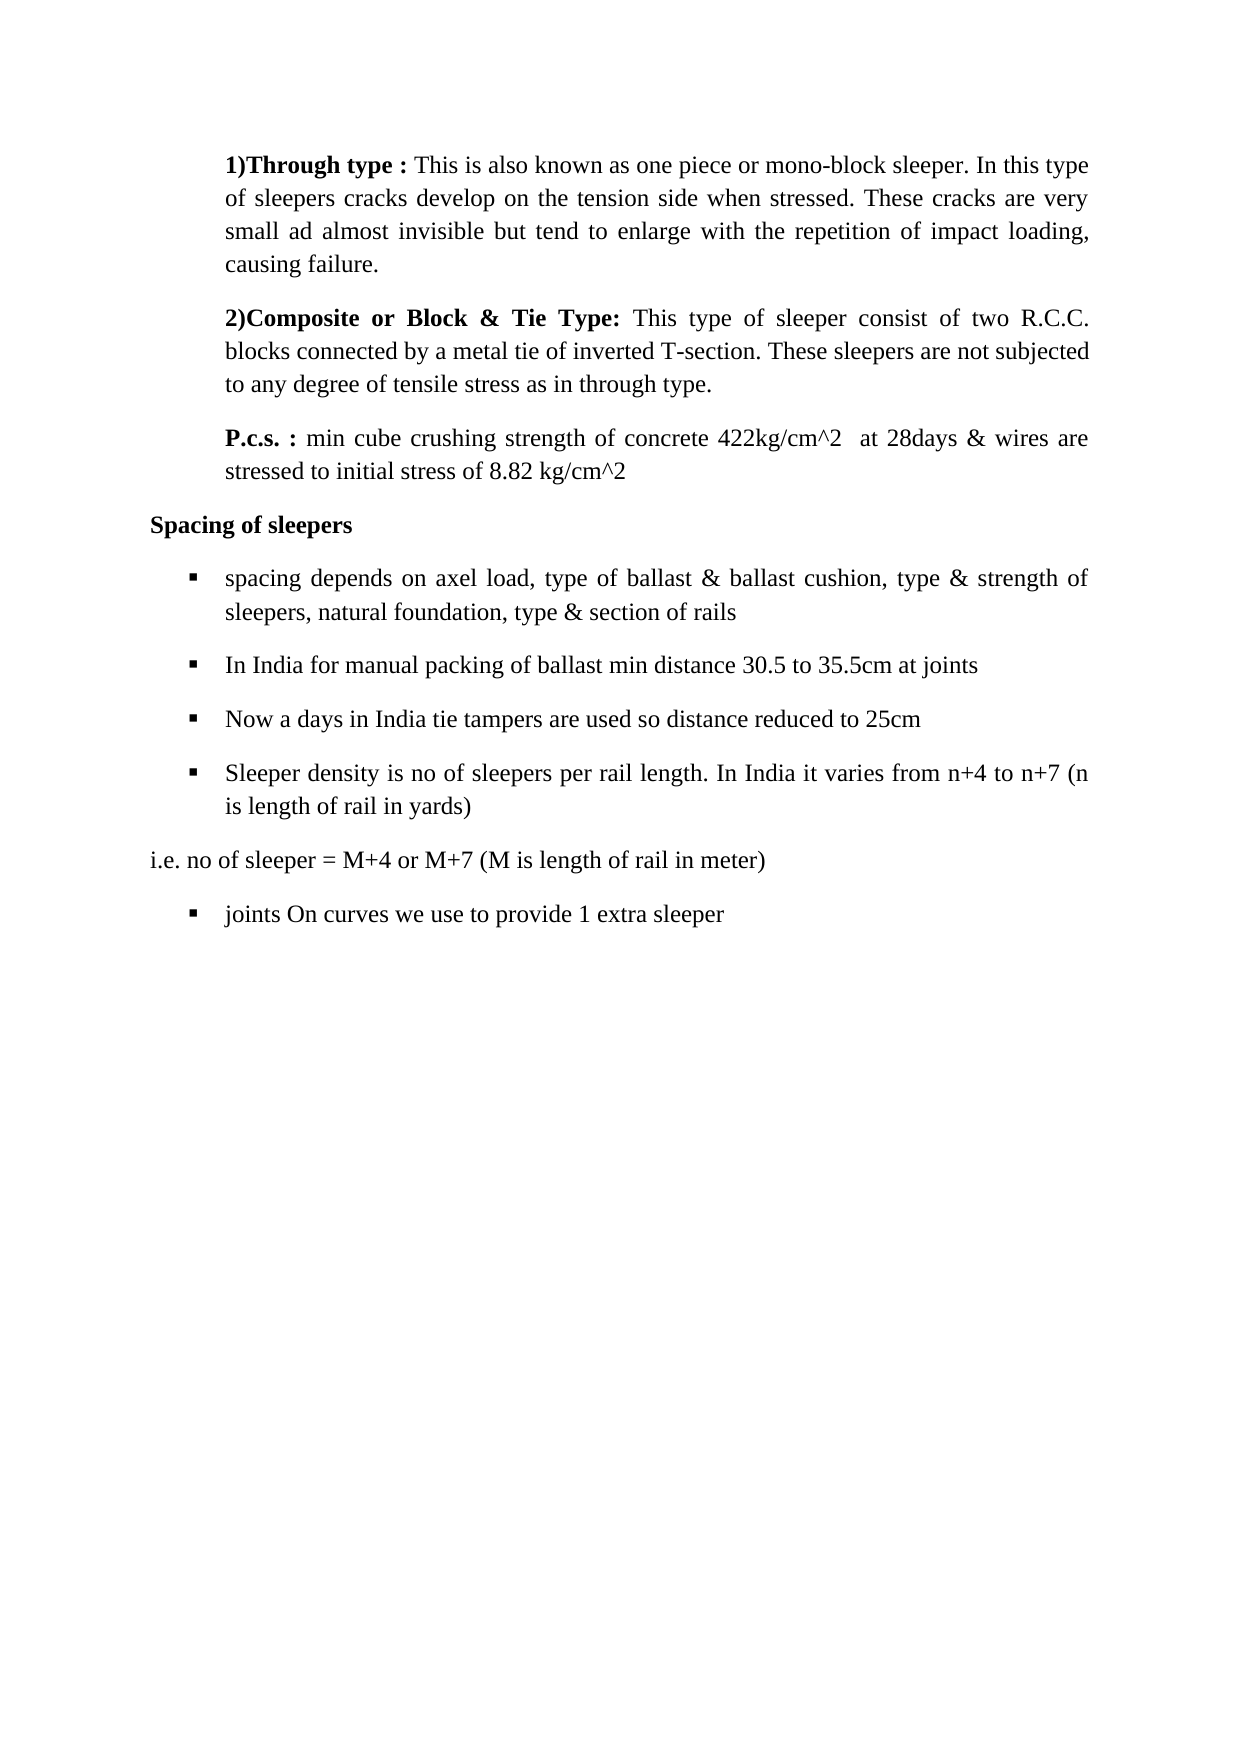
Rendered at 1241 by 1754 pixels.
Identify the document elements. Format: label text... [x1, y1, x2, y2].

text 2)Composite or Block & Tie Type: This type of sleeper consist of two R.C.C. blocks connected by a metal tie of inverted T-section. These sleepers are not subjected to any degree of tensile stress as in through type. [225, 303, 1090, 398]
list In India for manual packing of ballast min distance 30.5 to 35.5cm at joints [187, 650, 1090, 679]
list spacing depends on axel load, type of ballast & ballast cushion, type & strength of sleepers, natural foundation, type & section of rails [187, 563, 1090, 625]
text 1)Through type : This is also known as one piece or mono-block sleeper. In this type of sleepers cracks develop on the tension side when stressed. These cracks are very small ad almost invisible but tend to enlarge with the repetition of impact loading, causing failure. [225, 150, 1090, 278]
list joints On curves we use to provide 1 extra sleeper [187, 899, 1090, 928]
text i.e. no of sleeper = M+4 or M+7 (M is length of rail in meter) [150, 845, 1090, 874]
text P.c.s. : min cube crushing strength of concrete 422kg/cm^2 at 28days & wires are stressed to initial stress of 8.82 kg/cm^2 [225, 423, 1090, 484]
list Sleeper density is no of sleepers per rail length. In India it varies from n+4 to n+7 (n is length of rail in yards) [187, 758, 1090, 820]
text Spacing of sleepers [150, 510, 1090, 538]
list Now a days in India tie tampers are used so distance reduced to 25cm [187, 704, 1090, 733]
